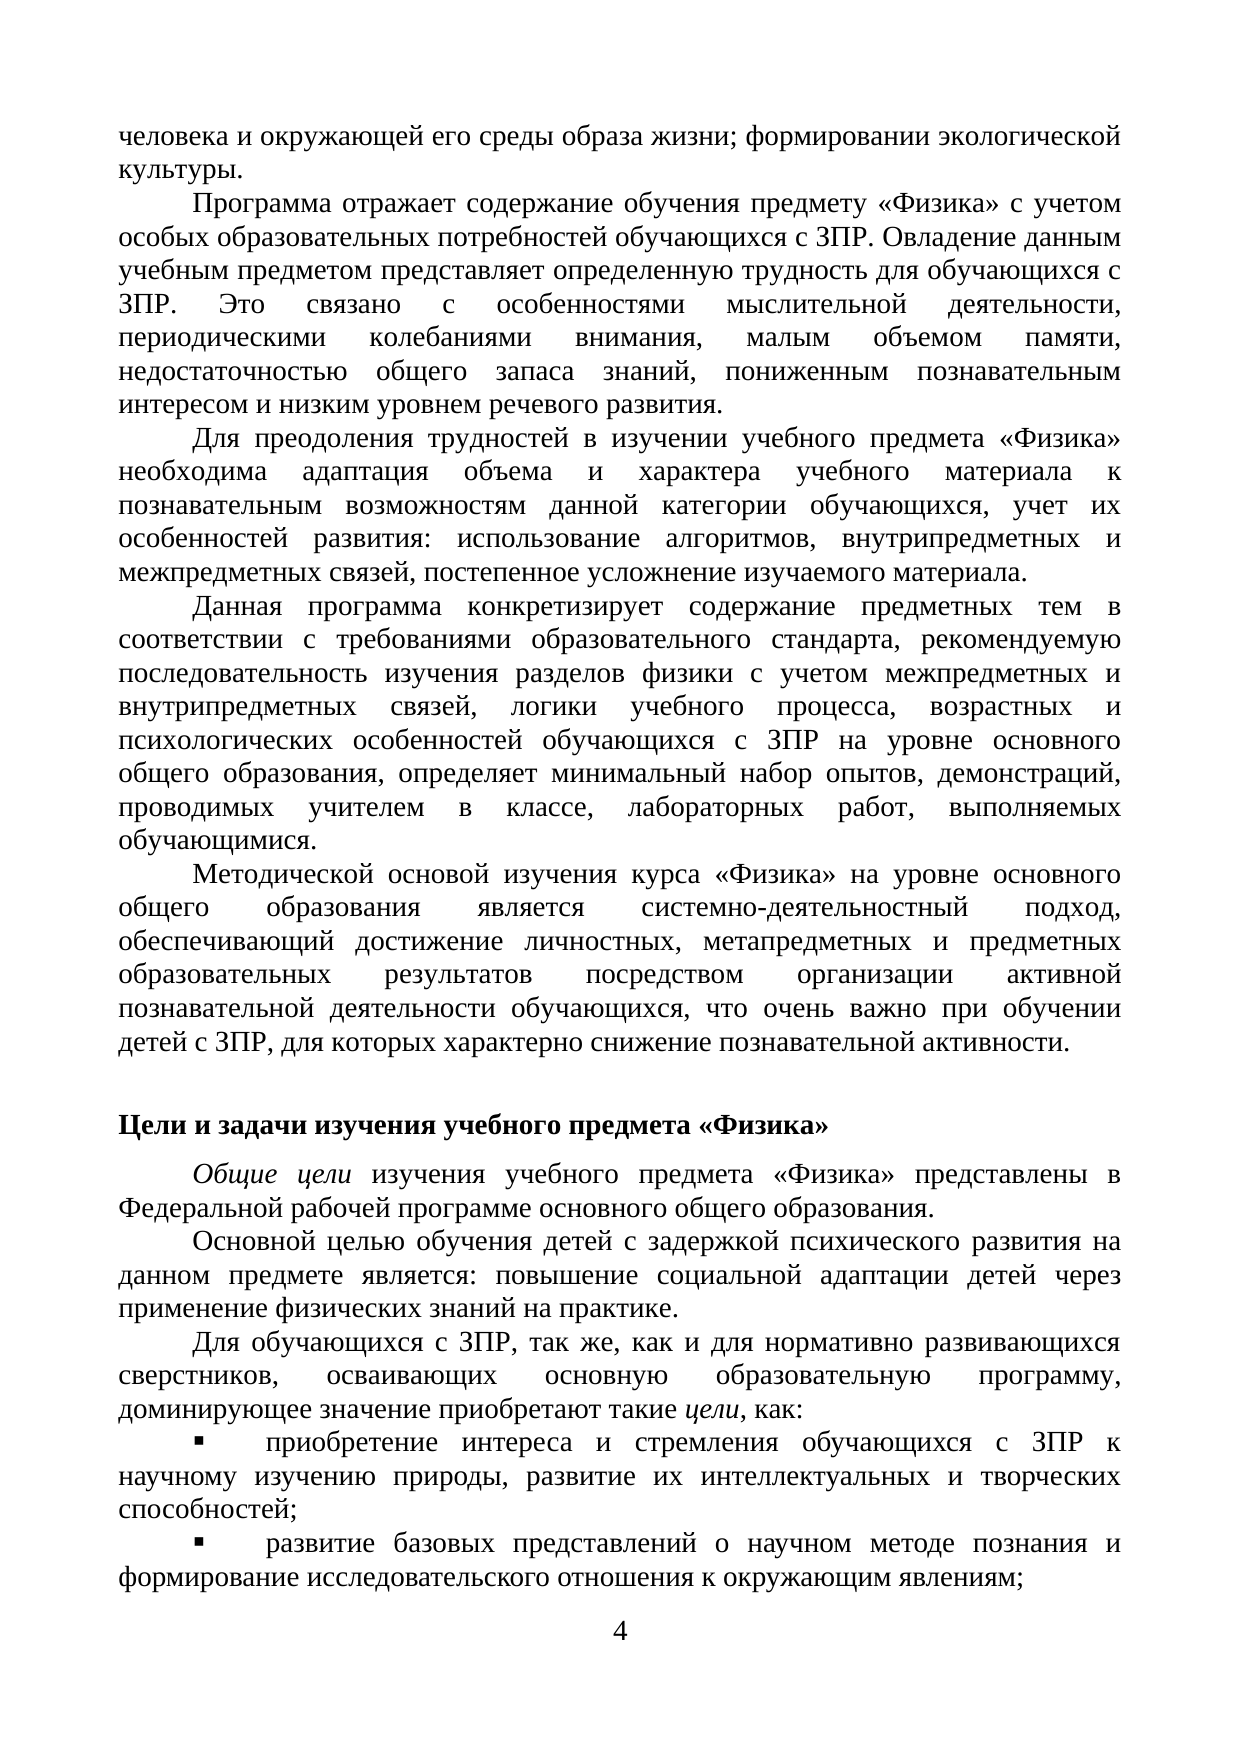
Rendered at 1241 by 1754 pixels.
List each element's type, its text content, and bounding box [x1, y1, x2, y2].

text Основной целью обучения детей с задержкой психического развития на данном предмете является: повышение социальной адаптации детей через применение физических знаний на практике. [118, 1223, 1122, 1324]
text Данная программа конкретизирует содержание предметных тем в соответствии с требованиями образовательного стандарта, рекомендуемую последовательность изучения разделов физики с учетом межпредметных и внутрипредметных связей, логики учебного процесса, возрастных и психологических особенностей обучающихся с ЗПР на уровне основного общего образования, определяет минимальный набор опытов, демонстраций, проводимых учителем в классе, лабораторных работ, выполняемых обучающимися. [118, 588, 1122, 856]
text Для преодоления трудностей в изучении учебного предмета «Физика» необходима адаптация объема и характера учебного материала к познавательным возможностям данной категории обучающихся, учет их особенностей развития: использование алгоритмов, внутрипредметных и межпредметных связей, постепенное усложнение изучаемого материала. [118, 420, 1122, 588]
text Общие цели изучения учебного предмета «Физика» представлены в Федеральной рабочей программе основного общего образования. [118, 1156, 1122, 1223]
text Программа отражает содержание обучения предмету «Физика» с учетом особых образовательных потребностей обучающихся с ЗПР. Овладение данным учебным предметом представляет определенную трудность для обучающихся с ЗПР. Это связано с особенностями мыслительной деятельности, периодическими колебаниями внимания, малым объемом памяти, недостаточностью общего запаса знаний, пониженным познавательным интересом и низким уровнем речевого развития. [118, 185, 1122, 420]
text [118, 118, 1122, 185]
text Методической основой изучения курса «Физика» на уровне основного общего образования является системно-деятельностный подход, обеспечивающий достижение личностных, метапредметных и предметных образовательных результатов посредством организации активной познавательной деятельности обучающихся, что очень важно при обучении детей с ЗПР, для которых характерно снижение познавательной активности. [118, 856, 1122, 1057]
subtitle Цели и задачи изучения учебного предмета «Физика» [118, 1107, 1122, 1141]
text Для обучающихся с ЗПР, так же, как и для нормативно развивающихся сверстников, осваивающих основную образовательную программу, доминирующее значение приобретают такие цели, как: [118, 1324, 1122, 1424]
list развитие базовых представлений о научном методе познания и формирование исследовательского отношения к окружающим явлениям; [118, 1525, 1122, 1592]
list приобретение интереса и стремления обучающихся с ЗПР к научному изучению природы, развитие их интеллектуальных и творческих способностей; [118, 1424, 1122, 1525]
